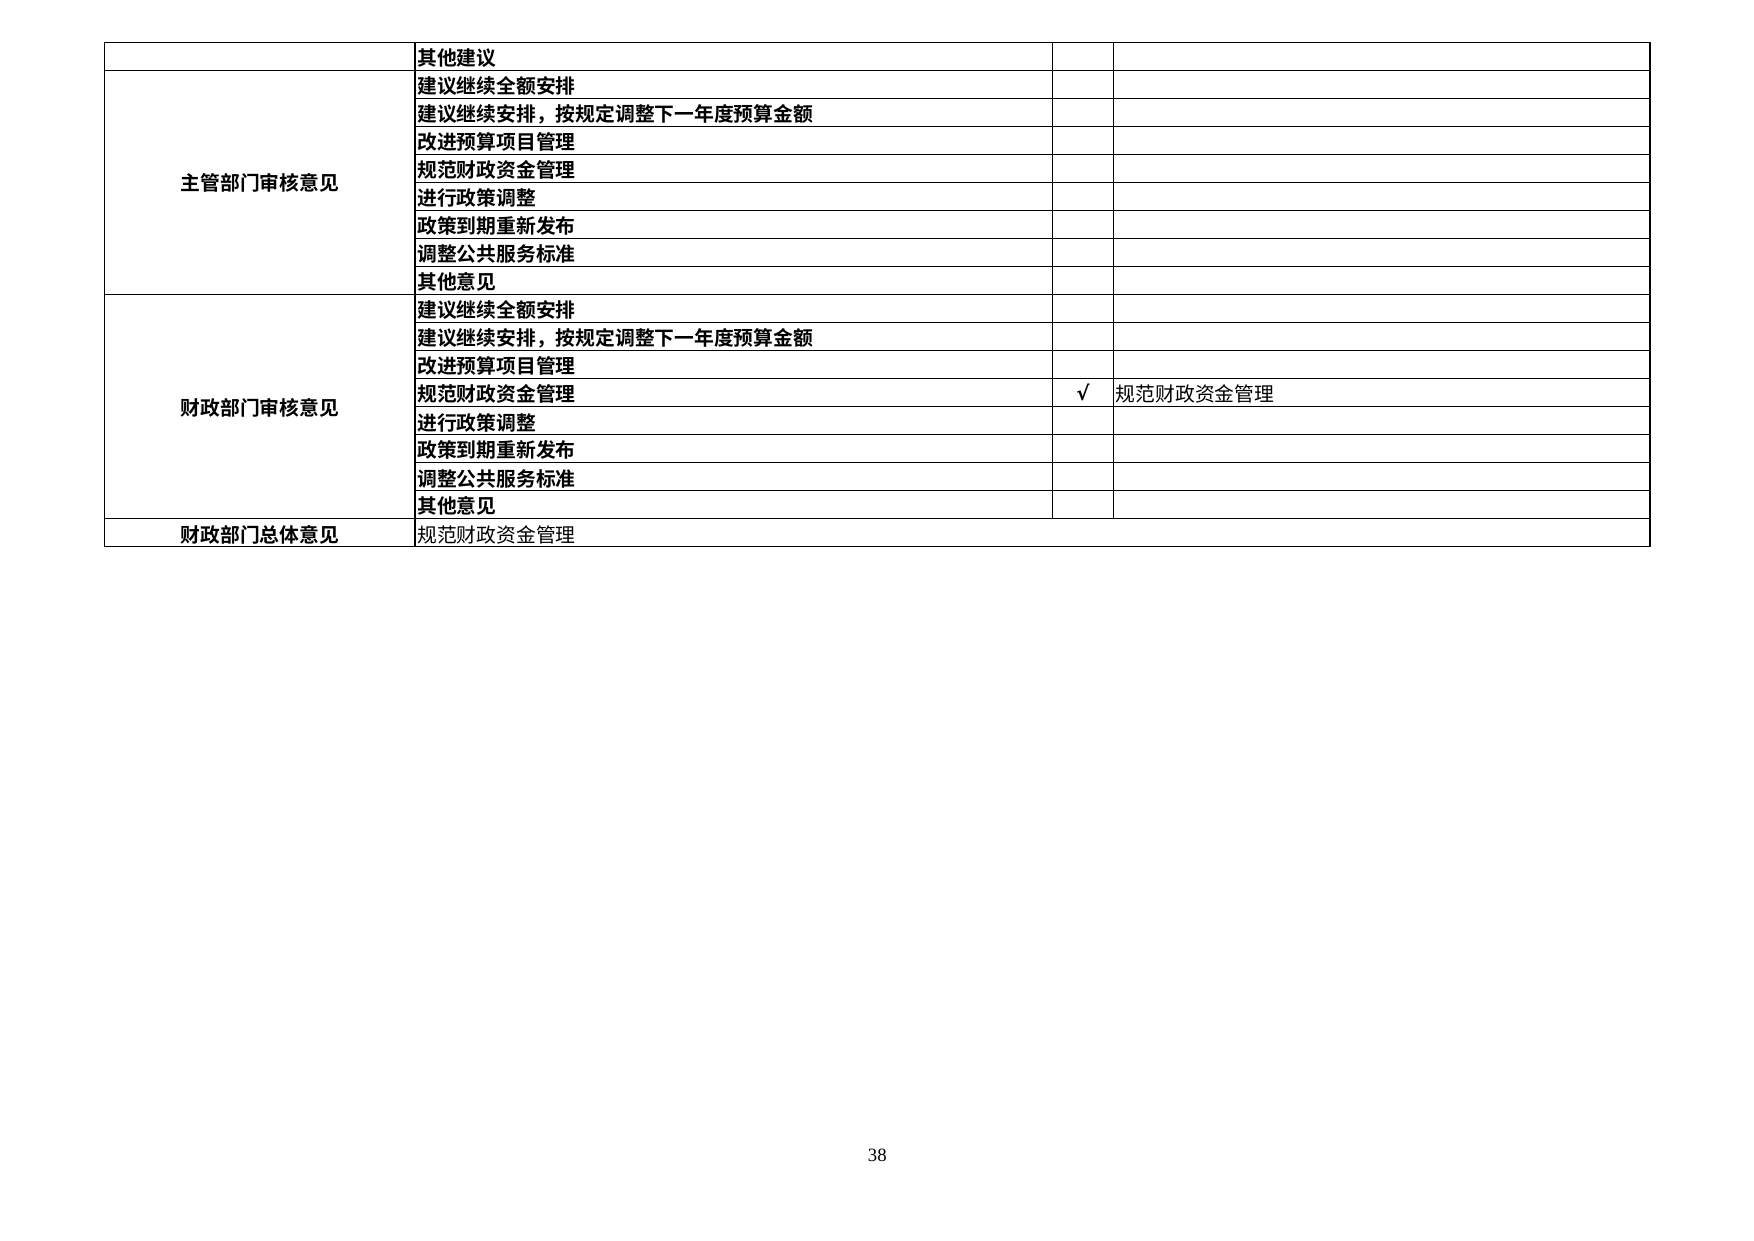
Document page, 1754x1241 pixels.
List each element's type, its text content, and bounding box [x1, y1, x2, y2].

table_cell [1053, 351, 1113, 378]
table_cell [1114, 351, 1649, 378]
table_cell [1053, 183, 1113, 210]
table_cell 调整公共服务标准 [416, 463, 1052, 490]
table_cell [1114, 239, 1649, 266]
table_cell [1114, 99, 1649, 126]
table_cell [1114, 267, 1649, 294]
table_cell [1114, 71, 1649, 98]
table_cell [1053, 211, 1113, 238]
table_cell [1114, 183, 1649, 210]
table_cell 规范财政资金管理 [1114, 379, 1649, 406]
table_cell 主管部门审核意见 [105, 71, 414, 294]
table_cell 其他意见 [416, 267, 1052, 294]
table_cell [1053, 267, 1113, 294]
table_cell [1053, 43, 1113, 70]
table_cell 建议继续安排，按规定调整下一年度预算金额 [416, 323, 1052, 350]
table_cell 建议继续全额安排 [416, 295, 1052, 322]
table_cell 建议继续安排，按规定调整下一年度预算金额 [416, 99, 1052, 126]
table_cell 建议继续全额安排 [416, 71, 1052, 98]
table_cell 规范财政资金管理 [416, 155, 1052, 182]
table_cell 其他意见 [416, 491, 1052, 518]
table_cell [1053, 407, 1113, 434]
table_cell 改进预算项目管理 [416, 127, 1052, 154]
table_cell 改进预算项目管理 [416, 351, 1052, 378]
table_cell 规范财政资金管理 [416, 519, 1649, 546]
table_cell [1114, 295, 1649, 322]
table_cell [1114, 323, 1649, 350]
table_cell 进行政策调整 [416, 183, 1052, 210]
table_cell [1053, 71, 1113, 98]
table_cell 进行政策调整 [416, 407, 1052, 434]
table_cell [1053, 491, 1113, 518]
table_cell [1053, 155, 1113, 182]
table_cell [1053, 435, 1113, 462]
table_cell [1114, 407, 1649, 434]
table_cell 调整公共服务标准 [416, 239, 1052, 266]
table_cell [1053, 127, 1113, 154]
table_cell 政策到期重新发布 [416, 211, 1052, 238]
table_cell 其他建议 [416, 43, 1052, 70]
table_cell 政策到期重新发布 [416, 435, 1052, 462]
table_cell [1053, 239, 1113, 266]
table_cell 财政部门审核意见 [105, 295, 414, 518]
table_cell [1053, 99, 1113, 126]
table_cell [1053, 323, 1113, 350]
table_cell [1114, 43, 1649, 70]
table_cell [1114, 435, 1649, 462]
table_cell [1114, 491, 1649, 518]
table_cell √ [1053, 379, 1113, 406]
table_cell [1114, 127, 1649, 154]
table_cell 规范财政资金管理 [416, 379, 1052, 406]
table_cell [1114, 155, 1649, 182]
table_cell [1053, 463, 1113, 490]
table_cell [1114, 463, 1649, 490]
table_cell 财政部门总体意见 [105, 519, 414, 546]
table_cell [1053, 295, 1113, 322]
table_cell [1114, 211, 1649, 238]
